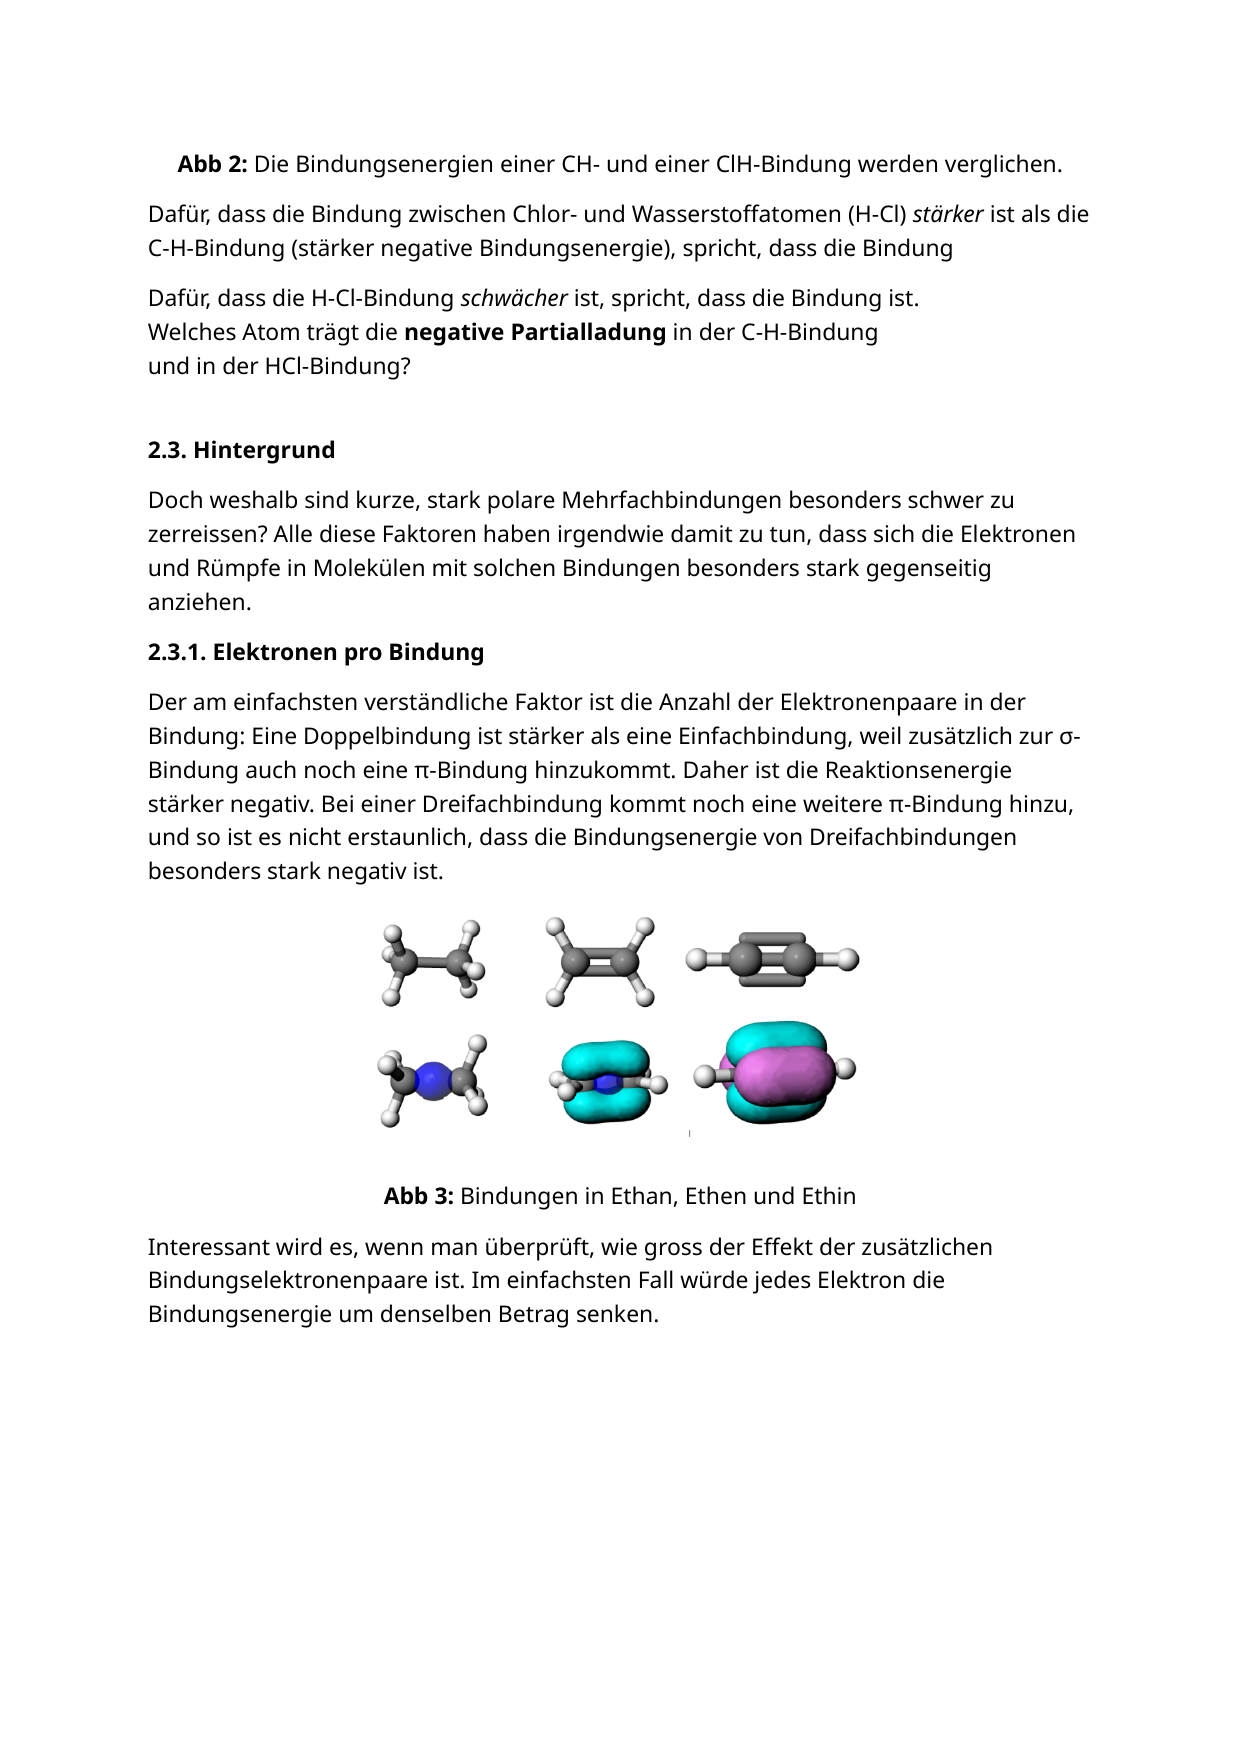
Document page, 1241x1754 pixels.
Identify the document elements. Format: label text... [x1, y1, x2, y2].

text Interessant wird es, wenn man überprüft, wie gross der Effekt der zusätzlichen Bindungselektronenpaare ist. Im einfachsten Fall würde jedes Elektron die Bindungsenergie um denselben Betrag senken. [148, 1231, 1093, 1329]
text Dafür, dass die Bindung zwischen Chlor- und Wasserstoffatomen (H-Cl) stärker ist als die C-H-Bindung (stärker negative Bindungsenergie), spricht, dass die Bindung [148, 198, 1093, 263]
text Der am einfachsten verständliche Faktor ist die Anzahl der Elektronenpaare in der Bindung: Eine Doppelbindung ist stärker als eine Einfachbindung, weil zusätzlich zur σ-Bindung auch noch eine π-Bindung hinzukommt. Daher ist die Reaktionsenergie stärker negativ. Bei einer Dreifachbindung kommt noch eine weitere π-Bindung hinzu, und so ist es nicht erstaunlich, dass die Bindungsenergie von Dreifachbindungen besonders stark negativ ist. [148, 686, 1093, 886]
text Abb 2: Die Bindungsenergien einer CH- und einer ClH-Bindung werden verglichen. [148, 148, 1093, 179]
text Doch weshalb sind kurze, stark polare Mehrfachbindungen besonders schwer zu zerreissen? Alle diese Faktoren haben irgendwie damit zu tun, dass sich die Elektronen und Rümpfe in Molekülen mit solchen Bindungen besonders stark gegenseitig anziehen. [148, 484, 1093, 617]
text Dafür, dass die H-Cl-Bindung schwächer ist, spricht, dass die Bindung ist. Welches Atom trägt die negative Partialladung in der C-H-Bindung und in der HCl-Bindung? [148, 282, 1093, 415]
text Abb 3: Bindungen in Ethan, Ethen und Ethin [148, 1180, 1093, 1211]
text 2.3. Hintergrund [148, 434, 1093, 465]
text 2.3.1. Elektronen pro Bindung [148, 636, 1093, 667]
picture [352, 905, 889, 1161]
